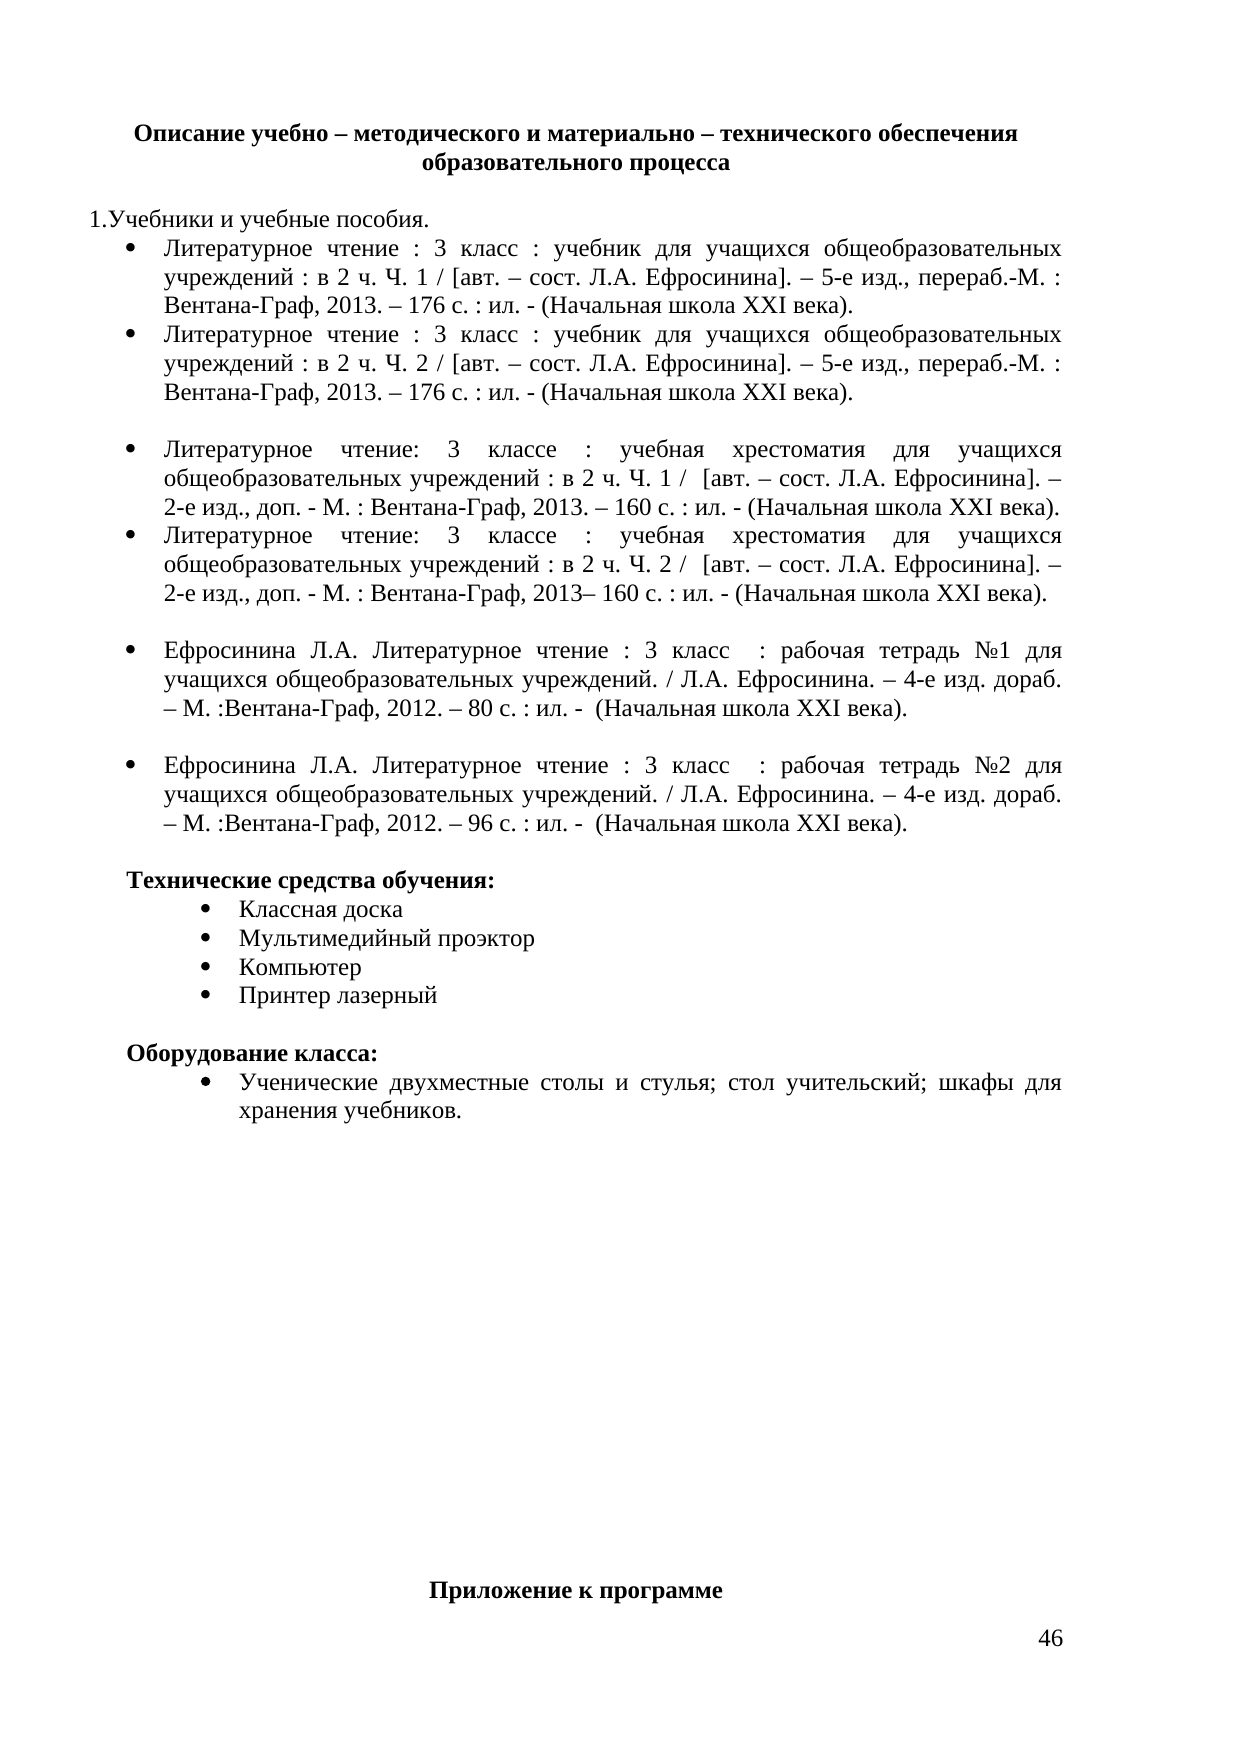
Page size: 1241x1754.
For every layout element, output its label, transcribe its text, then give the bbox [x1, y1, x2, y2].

list Литературное чтение : 3 класс : учебник для учащихся общеобразовательных учреждений : в 2 ч. Ч. 2 / [авт. – сост. Л.А. Ефросинина]. – 5-е изд., перераб.-М. : Вентана-Граф, 2013. – 176 с. : ил. - (Начальная школа XXI века). [126, 319, 1063, 406]
list Литературное чтение: 3 классе : учебная хрестоматия для учащихся общеобразовательных учреждений : в 2 ч. Ч. 2 / [авт. – сост. Л.А. Ефросинина]. – 2-е изд., доп. - М. : Вентана-Граф, 2013– 160 с. : ил. - (Начальная школа XXI века). [126, 521, 1063, 607]
list Ефросинина Л.А. Литературное чтение : 3 класс : рабочая тетрадь №2 для учащихся общеобразовательных учреждений. / Л.А. Ефросинина. – 4-е изд. дораб. – М. :Вентана-Граф, 2012. – 96 с. : ил. - (Начальная школа XXI века). [126, 751, 1063, 837]
list Ефросинина Л.А. Литературное чтение : 3 класс : рабочая тетрадь №1 для учащихся общеобразовательных учреждений. / Л.А. Ефросинина. – 4-е изд. дораб. – М. :Вентана-Граф, 2012. – 80 с. : ил. - (Начальная школа XXI века). [126, 636, 1063, 722]
list Ученические двухместные столы и стулья; стол учительский; шкафы для хранения учебников. [201, 1067, 1062, 1124]
text 1.Учебники и учебные пособия. [89, 204, 1063, 233]
list Компьютер [201, 952, 1062, 981]
list Оборудование класса: [126, 1038, 1062, 1067]
list Литературное чтение: 3 классе : учебная хрестоматия для учащихся общеобразовательных учреждений : в 2 ч. Ч. 1 / [авт. – сост. Л.А. Ефросинина]. – 2-е изд., доп. - М. : Вентана-Граф, 2013. – 160 с. : ил. - (Начальная школа XXI века). [126, 434, 1063, 521]
text Описание учебно – методического и материально – технического обеспечения образовательного процесса [89, 118, 1063, 176]
list Классная доска [201, 894, 1062, 923]
list Литературное чтение : 3 класс : учебник для учащихся общеобразовательных учреждений : в 2 ч. Ч. 1 / [авт. – сост. Л.А. Ефросинина]. – 5-е изд., перераб.-М. : Вентана-Граф, 2013. – 176 с. : ил. - (Начальная школа XXI века). [126, 233, 1063, 319]
list Принтер лазерный [201, 981, 1062, 1009]
text Приложение к программе [89, 1576, 1063, 1603]
list Технические средства обучения: [126, 866, 1062, 894]
list Мультимедийный проэктор [201, 923, 1062, 952]
